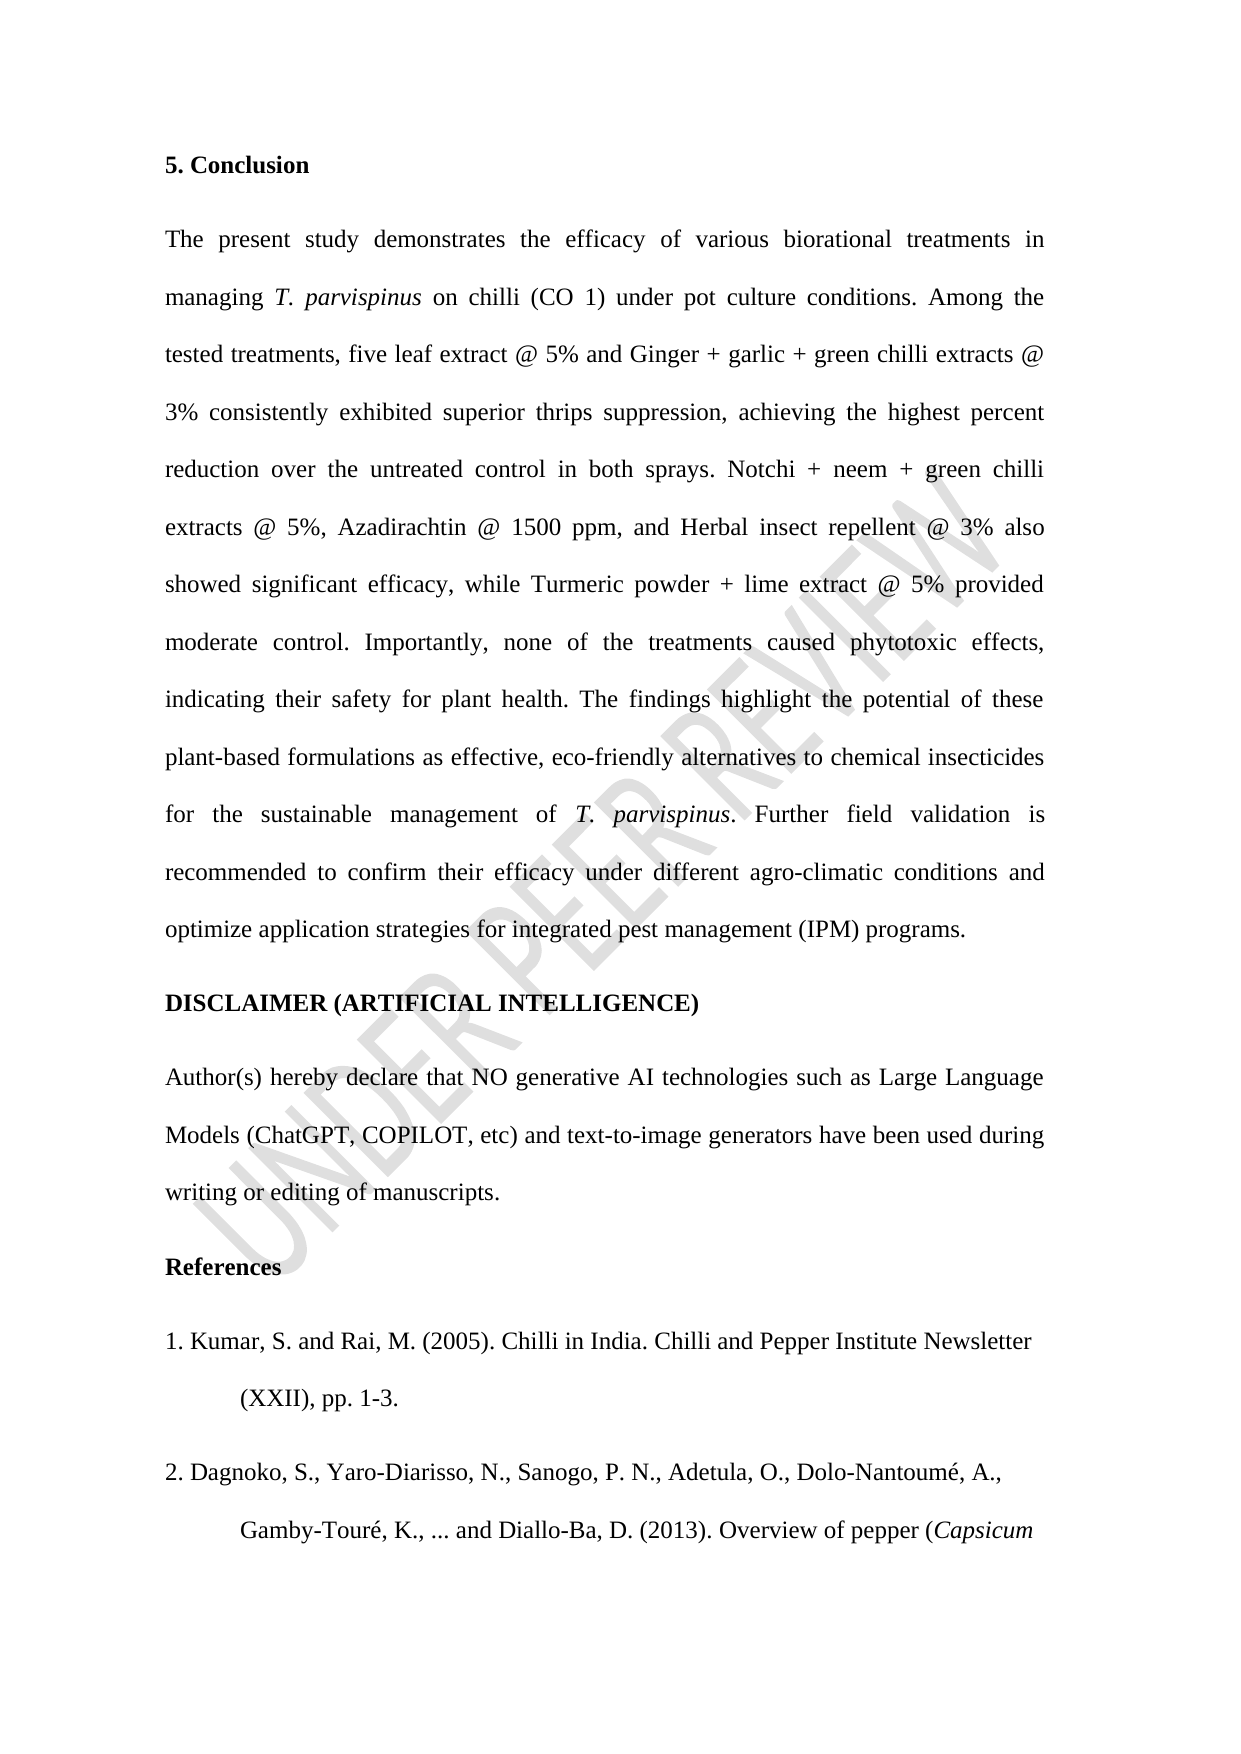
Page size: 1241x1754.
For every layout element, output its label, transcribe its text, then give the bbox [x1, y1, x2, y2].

text 5. Conclusion [165, 150, 1045, 179]
text Author(s) hereby declare that NO generative AI technologies such as Large Language Models (ChatGPT, COPILOT, etc) and text-to-image generators have been used during writing or editing of manuscripts. [165, 1062, 1045, 1206]
text References [165, 1252, 1045, 1280]
text The present study demonstrates the efficacy of various biorational treatments in managing T. parvispinus on chilli (CO 1) under pot culture conditions. Among the tested treatments, five leaf extract @ 5% and Ginger + garlic + green chilli extracts @ 3% consistently exhibited superior thrips suppression, achieving the highest percent reduction over the untreated control in both sprays. Notchi + neem + green chilli extracts @ 5%, Azadirachtin @ 1500 ppm, and Herbal insect repellent @ 3% also showed significant efficacy, while Turmeric powder + lime extract @ 5% provided moderate control. Importantly, none of the treatments caused phytotoxic effects, indicating their safety for plant health. The findings highlight the potential of these plant-based formulations as effective, eco-friendly alternatives to chemical insecticides for the sustainable management of T. parvispinus. Further field validation is recommended to confirm their efficacy under different agro-climatic conditions and optimize application strategies for integrated pest management (IPM) programs. [165, 224, 1045, 943]
text DISCLAIMER (ARTIFICIAL INTELLIGENCE) [165, 988, 1045, 1017]
text 1. Kumar, S. and Rai, M. (2005). Chilli in India. Chilli and Pepper Institute Newsletter (XXII), pp. 1-3. [165, 1326, 1045, 1412]
